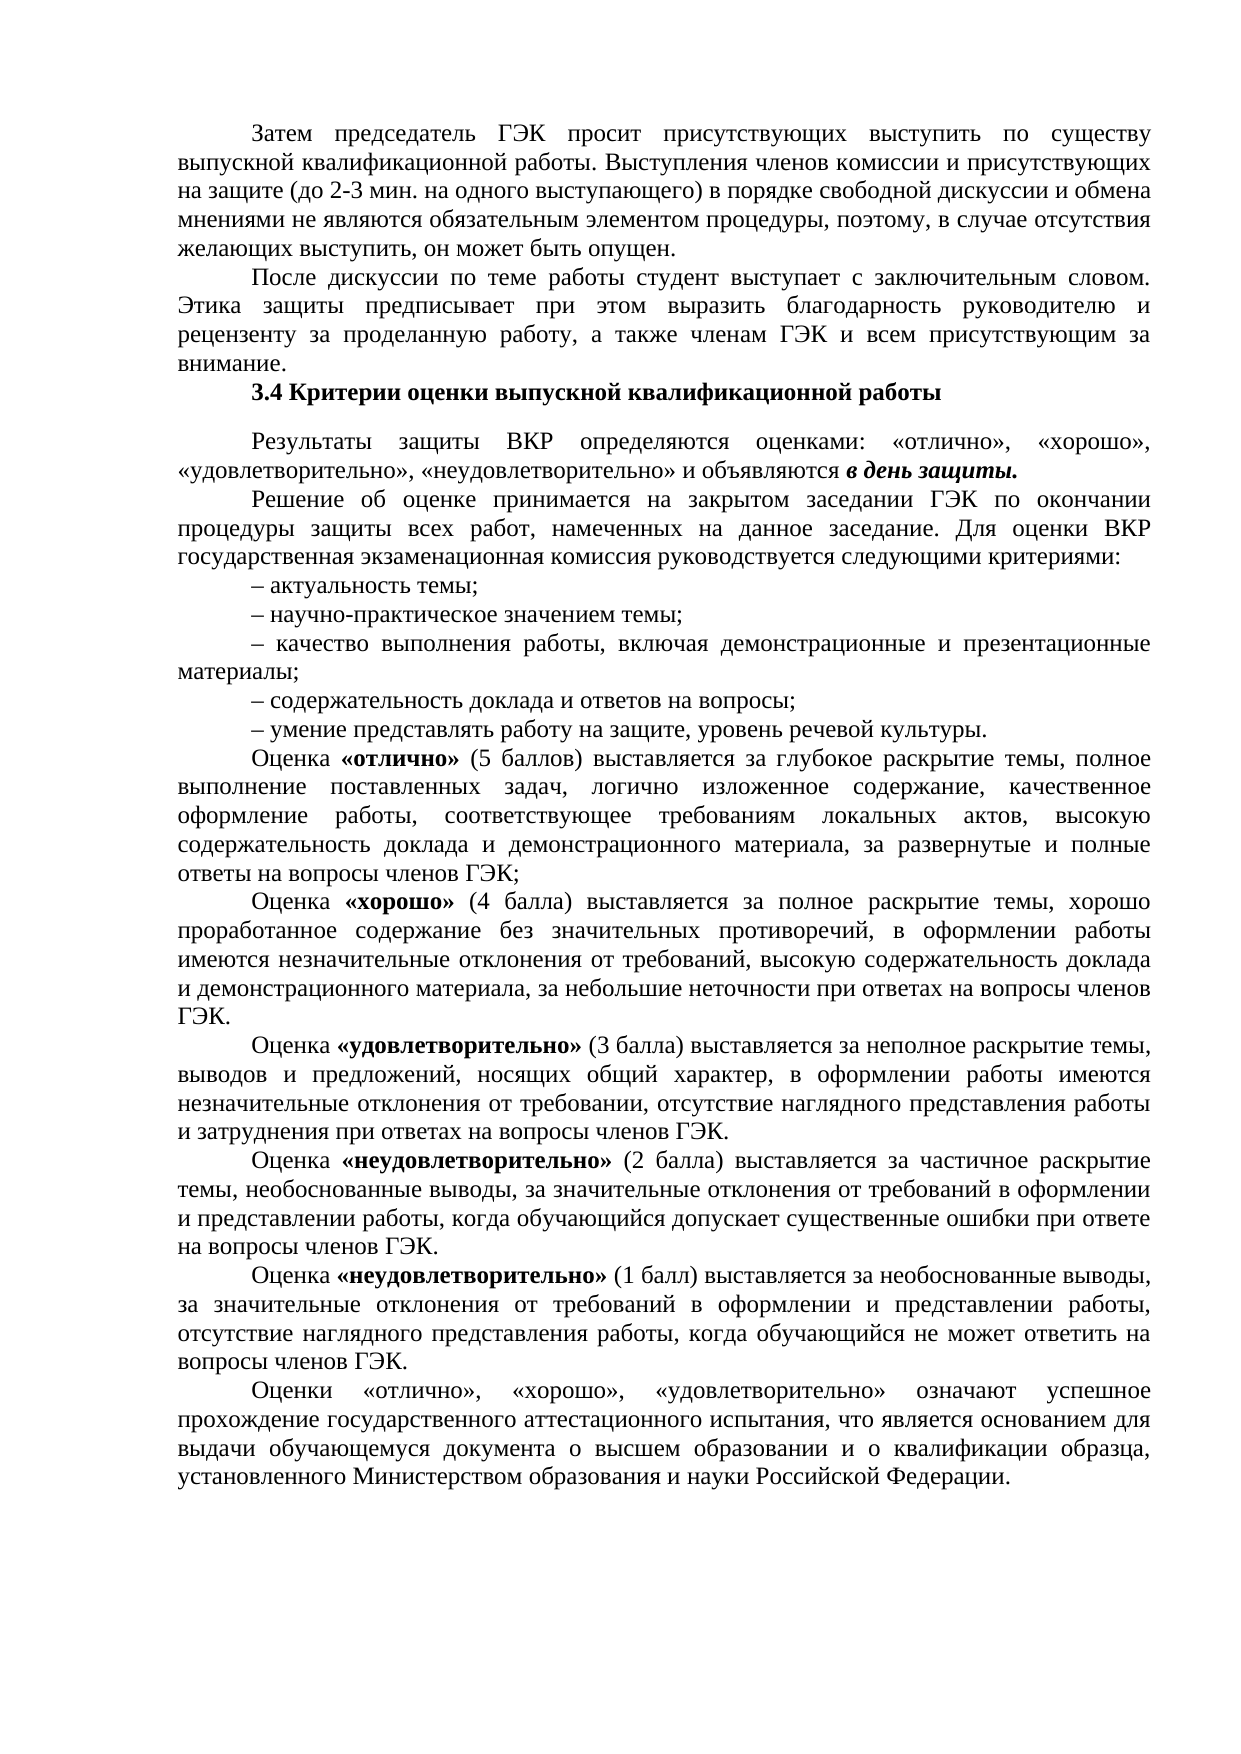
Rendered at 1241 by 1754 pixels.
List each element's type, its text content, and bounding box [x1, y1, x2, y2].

text Результаты защиты ВКР определяются оценками: «отлично», «хорошо», «удовлетворительно», «неудовлетворительно» и объявляются в день защиты. [177, 426, 1152, 484]
text Оценки «отлично», «хорошо», «удовлетворительно» означают успешное прохождение государственного аттестационного испытания, что является основанием для выдачи обучающемуся документа о высшем образовании и о квалификации образца, установленного Министерством образования и науки Российской Федерации. [177, 1375, 1152, 1490]
text Решение об оценке принимается на закрытом заседании ГЭК по окончании процедуры защиты всех работ, намеченных на данное заседание. Для оценки ВКР государственная экзаменационная комиссия руководствуется следующими критериями: [177, 484, 1152, 570]
text – умение представлять работу на защите, уровень речевой культуры. [177, 714, 1152, 743]
text Оценка «хорошо» (4 балла) выставляется за полное раскрытие темы, хорошо проработанное содержание без значительных противоречий, в оформлении работы имеются незначительные отклонения от требований, высокую содержательность доклада и демонстрационного материала, за небольшие неточности при ответах на вопросы членов ГЭК. [177, 886, 1152, 1030]
text Затем председатель ГЭК просит присутствующих выступить по существу выпускной квалификационной работы. Выступления членов комиссии и присутствующих на защите (до 2-3 мин. на одного выступающего) в порядке свободной дискуссии и обмена мнениями не являются обязательным элементом процедуры, поэтому, в случае отсутствия желающих выступить, он может быть опущен. [177, 118, 1152, 262]
text – содержательность доклада и ответов на вопросы; [177, 685, 1152, 714]
text Оценка «отлично» (5 баллов) выставляется за глубокое раскрытие темы, полное выполнение поставленных задач, логично изложенное содержание, качественное оформление работы, соответствующее требованиям локальных актов, высокую содержательность доклада и демонстрационного материала, за развернутые и полные ответы на вопросы членов ГЭК; [177, 743, 1152, 886]
text Оценка «удовлетворительно» (3 балла) выставляется за неполное раскрытие темы, выводов и предложений, носящих общий характер, в оформлении работы имеются незначительные отклонения от требовании, отсутствие наглядного представления работы и затруднения при ответах на вопросы членов ГЭК. [177, 1030, 1152, 1145]
text – научно-практическое значением темы; [177, 599, 1152, 628]
text После дискуссии по теме работы студент выступает с заключительным словом. Этика защиты предписывает при этом выразить благодарность руководителю и рецензенту за проделанную работу, а также членам ГЭК и всем присутствующим за внимание. [177, 262, 1152, 377]
text Оценка «неудовлетворительно» (1 балл) выставляется за необоснованные выводы, за значительные отклонения от требований в оформлении и представлении работы, отсутствие наглядного представления работы, когда обучающийся не может ответить на вопросы членов ГЭК. [177, 1260, 1152, 1375]
text Оценка «неудовлетворительно» (2 балла) выставляется за частичное раскрытие темы, необоснованные выводы, за значительные отклонения от требований в оформлении и представлении работы, когда обучающийся допускает существенные ошибки при ответе на вопросы членов ГЭК. [177, 1145, 1152, 1260]
text – качество выполнения работы, включая демонстрационные и презентационные материалы; [177, 628, 1152, 685]
text 3.4 Критерии оценки выпускной квалификационной работы [177, 377, 1152, 406]
text – актуальность темы; [177, 570, 1152, 599]
